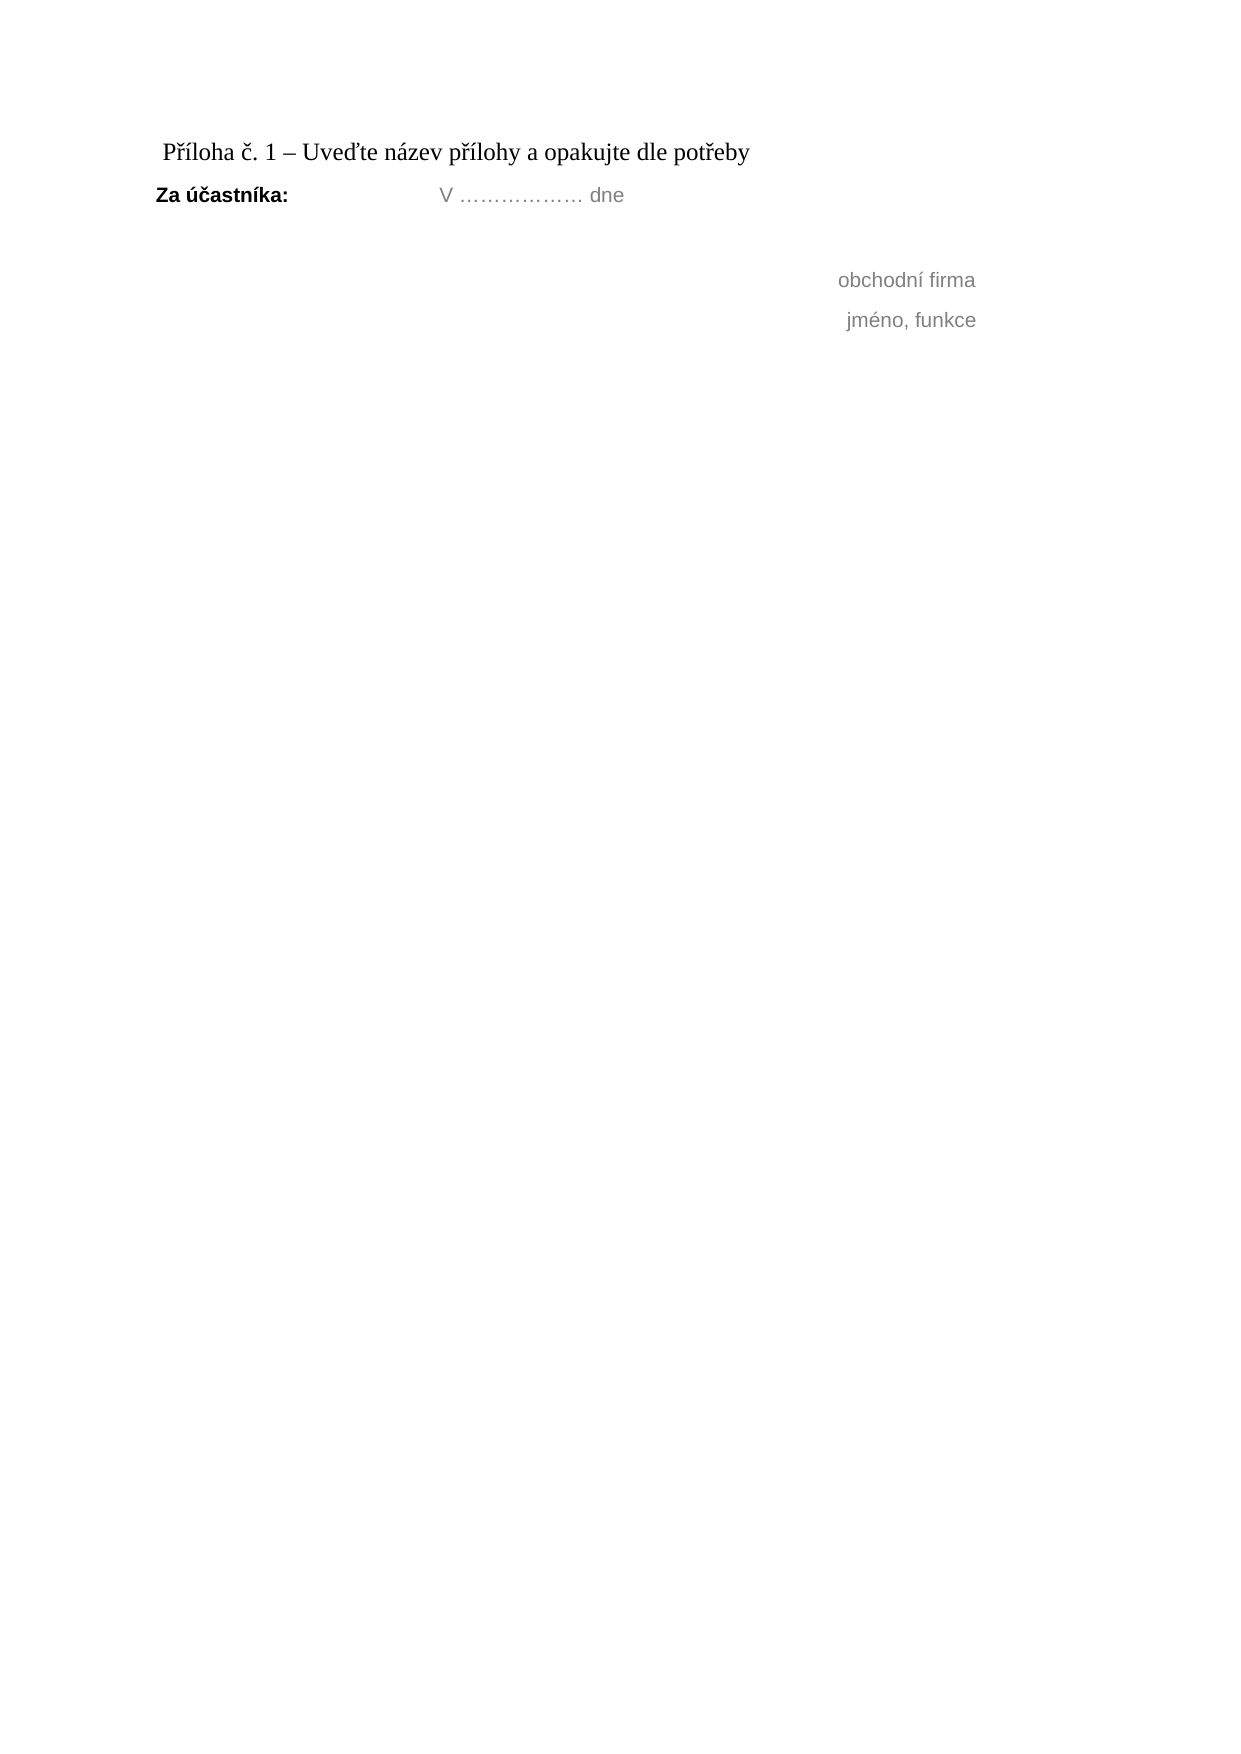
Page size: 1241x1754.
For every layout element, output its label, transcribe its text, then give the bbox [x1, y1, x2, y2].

text Za účastníka: V [118, 183, 1122, 207]
